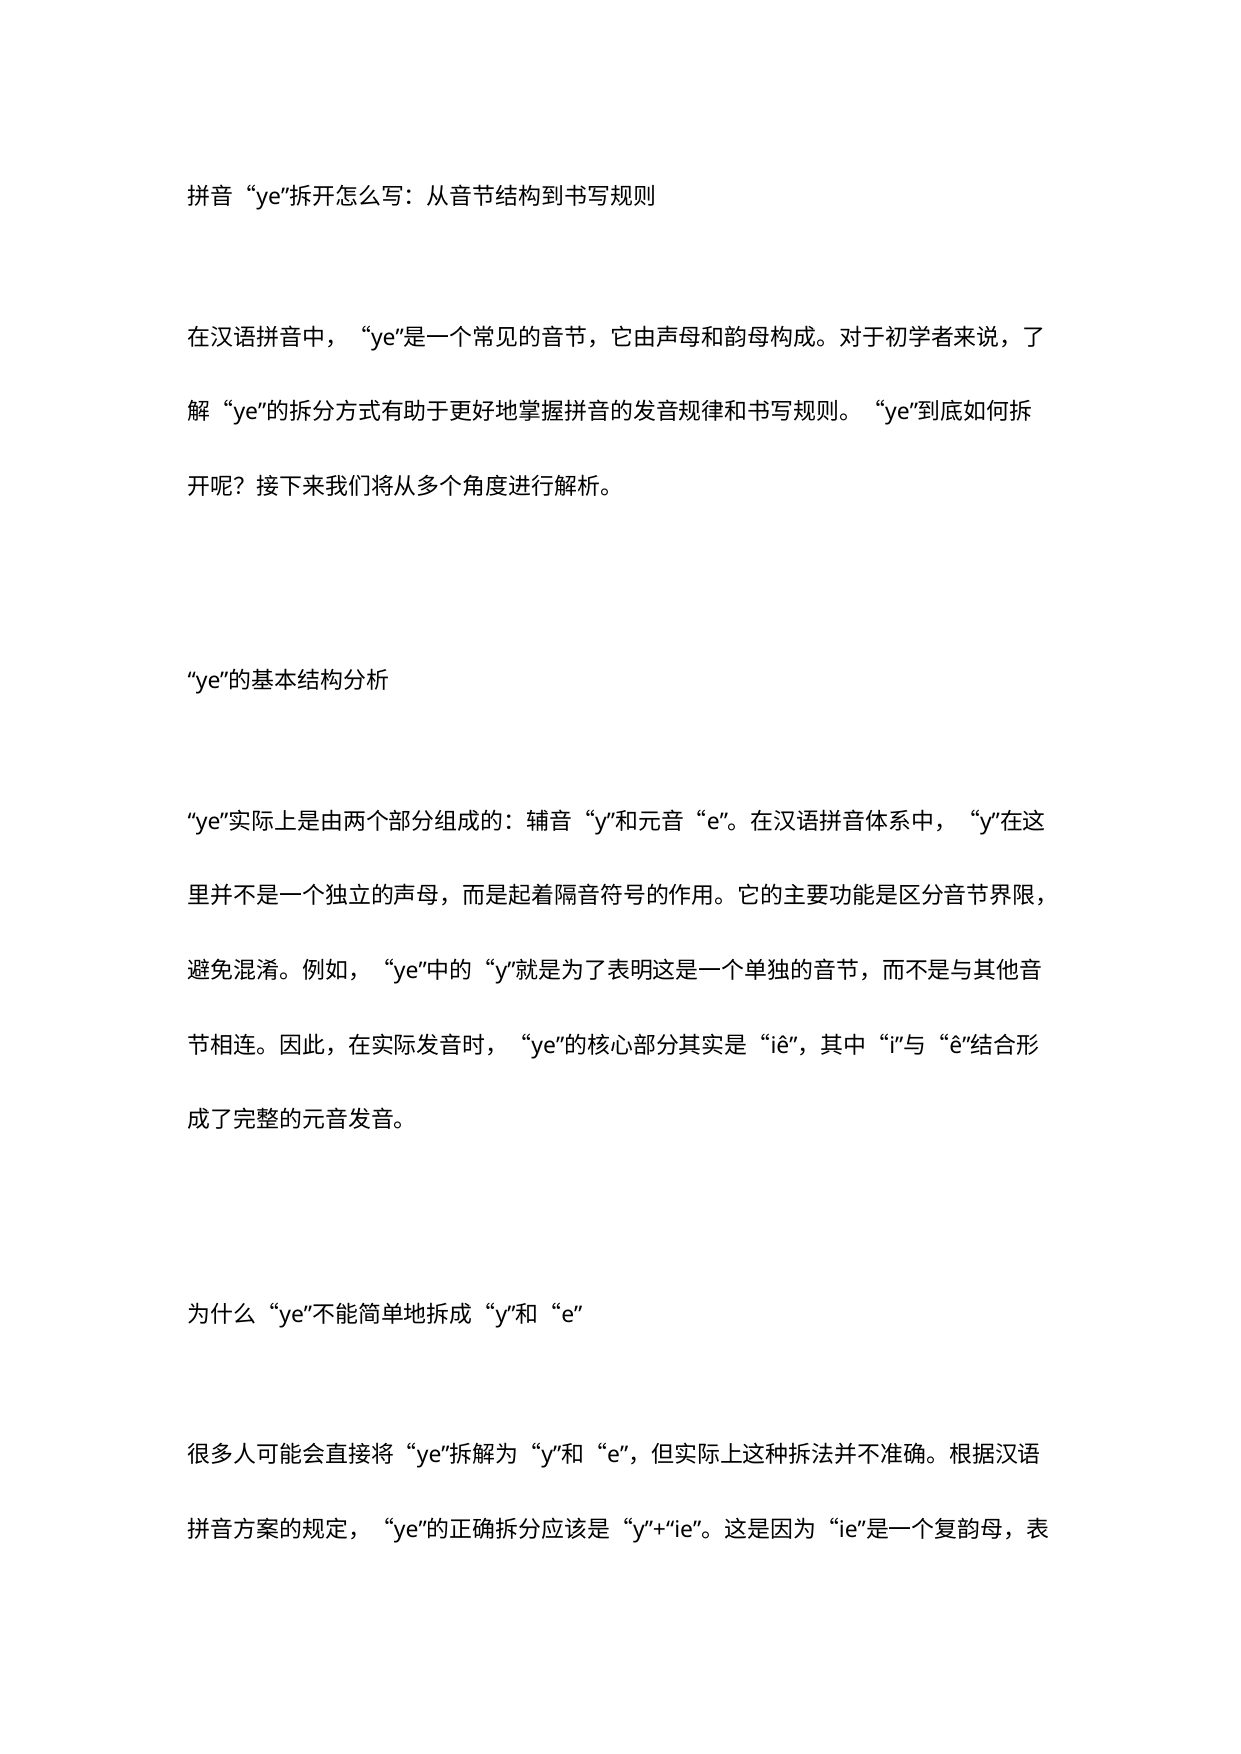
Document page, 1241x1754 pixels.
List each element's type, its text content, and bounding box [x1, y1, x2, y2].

text 在汉语拼音中，“ye”是一个常见的音节，它由声母和韵母构成。对于初学者来说，了解“ye”的拆分方式有助于更好地掌握拼音的发音规律和书写规则。“ye”到底如何拆开呢？接下来我们将从多个角度进行解析。 [187, 302, 1053, 517]
text “ye”的基本结构分析 [187, 646, 1053, 711]
text 为什么“ye”不能简单地拆成“y”和“e” [187, 1280, 1053, 1345]
text “ye”实际上是由两个部分组成的：辅音“y”和元音“e”。在汉语拼音体系中，“y”在这里并不是一个独立的声母，而是起着隔音符号的作用。它的主要功能是区分音节界限，避免混淆。例如，“ye”中的“y”就是为了表明这是一个单独的音节，而不是与其他音节相连。因此，在实际发音时，“ye”的核心部分其实是“iê”，其中“i”与“ê”结合形成了完整的元音发音。 [187, 787, 1053, 1150]
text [187, 1420, 1053, 1560]
text 拼音“ye”拆开怎么写：从音节结构到书写规则 [187, 162, 1053, 227]
